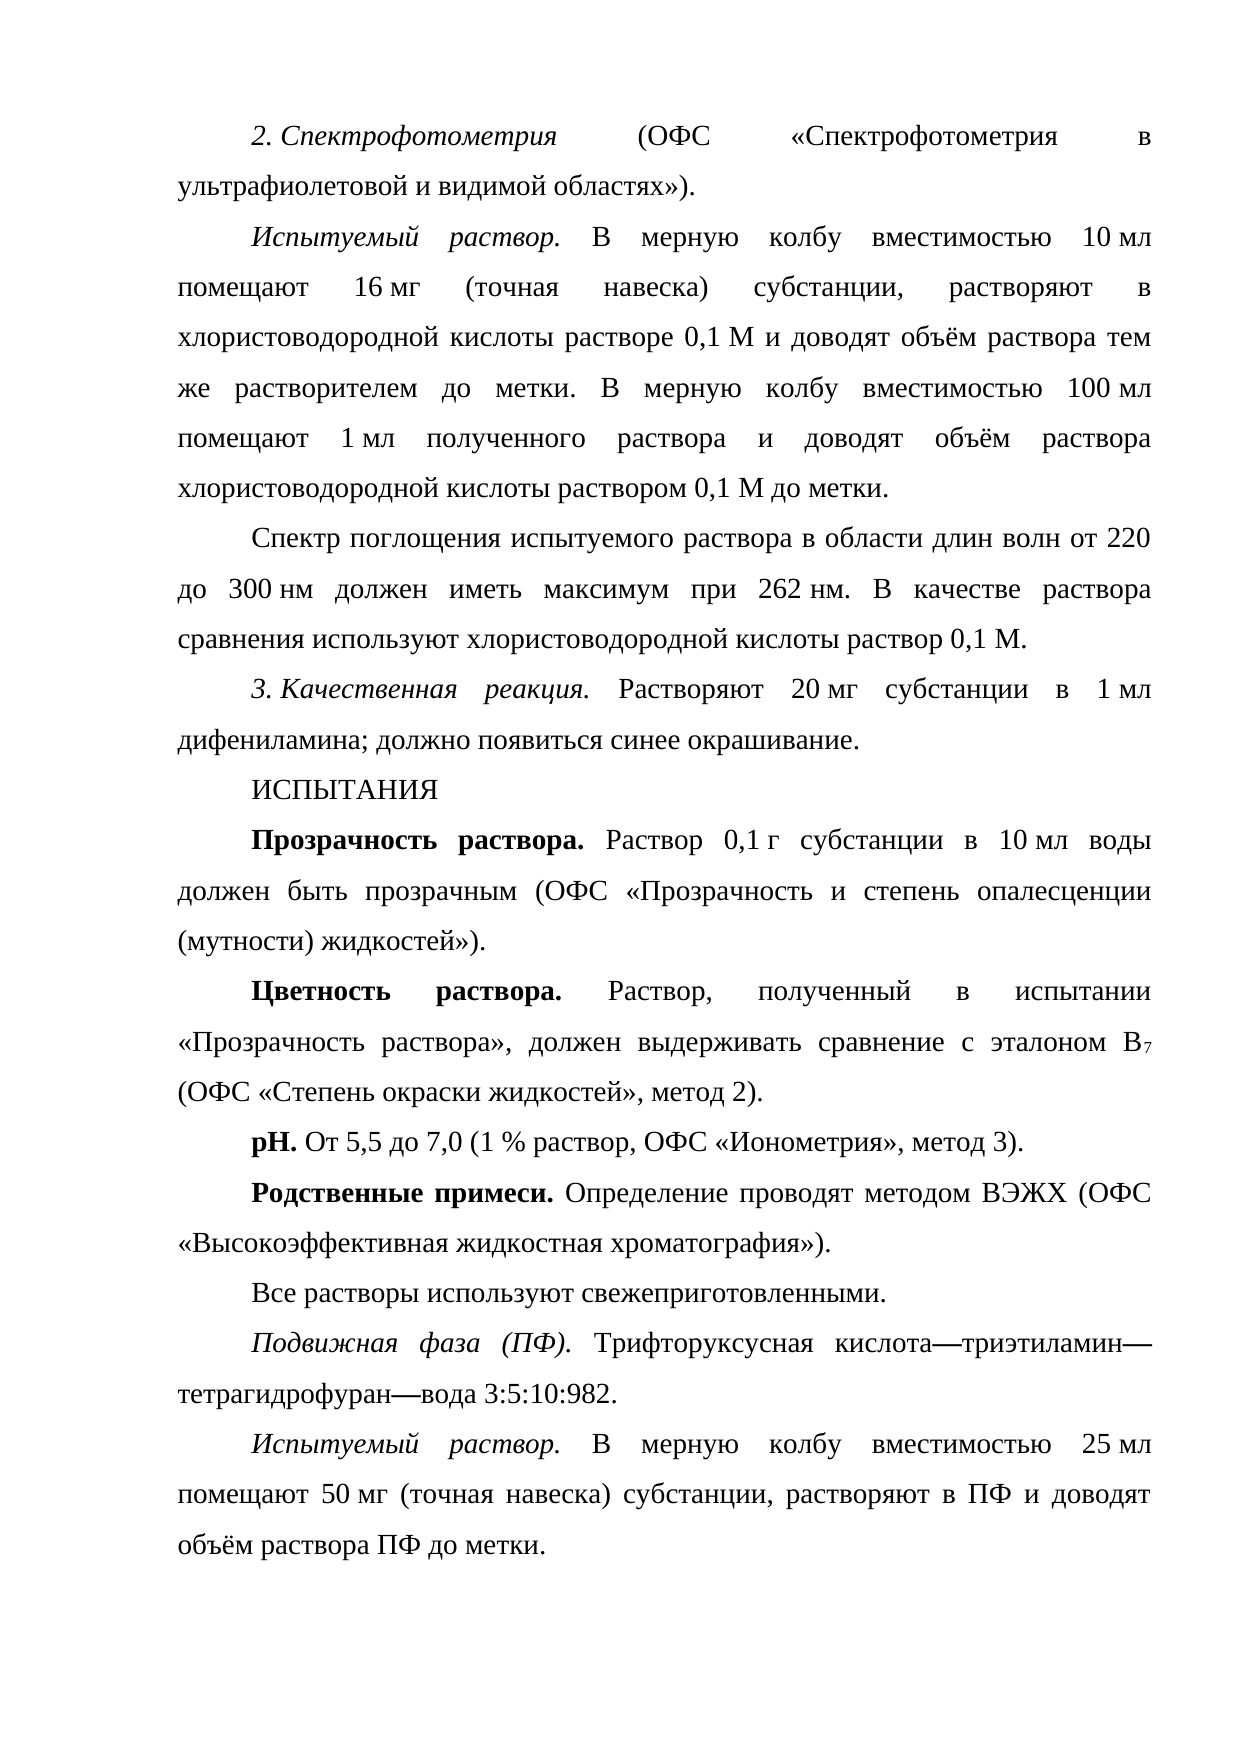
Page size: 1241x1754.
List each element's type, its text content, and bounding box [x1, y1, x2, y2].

text Родственные примеси. Определение проводят методом ВЭЖХ (ОФС «Высокоэффективная жидкостная хроматография»). [177, 1175, 1152, 1258]
text Все растворы используют свежеприготовленными. [177, 1275, 1152, 1309]
text pH. От 5,5 до 7,0 (1 % раствор, ОФС «Ионометрия», метод 3). [177, 1124, 1152, 1158]
text Спектр поглощения испытуемого раствора в области длин волн от 220 до 300 нм должен иметь максимум при 262 нм. В качестве раствора сравнения используют хлористоводородной кислоты раствор 0,1 М. [177, 521, 1152, 655]
text Испытуемый раствор. В мерную колбу вместимостью 10 мл помещают 16 мг (точная навеска) субстанции, растворяют в хлористоводородной кислоты растворе 0,1 М и доводят объём раствора тем же растворителем до метки. В мерную колбу вместимостью 100 мл помещают 1 мл полученного раствора и доводят объём раствора хлористоводородной кислоты раствором 0,1 М до метки. [177, 219, 1152, 504]
text Подвижная фаза (ПФ). Трифторуксусная кислота—триэтиламин—тетрагидрофуран—вода 3:5:10:982. [177, 1326, 1152, 1409]
list 2. Спектрофотометрия (ОФС «Спектрофотометрия в ультрафиолетовой и видимой областях»). [177, 118, 1152, 202]
text ИСПЫТАНИЯ [177, 772, 1152, 806]
text Испытуемый раствор. В мерную колбу вместимостью 25 мл помещают 50 мг (точная навеска) субстанции, растворяют в ПФ и доводят объём раствора ПФ до метки. [177, 1426, 1152, 1560]
text Прозрачность раствора. Раствор 0,1 г субстанции в 10 мл воды должен быть прозрачным (ОФС «Прозрачность и степень опалесценции (мутности) жидкостей»). [177, 822, 1152, 957]
text 3. Качественная реакция. Растворяют 20 мг субстанции в 1 мл дифениламина; должно появиться синее окрашивание. [177, 672, 1152, 755]
text Цветность раствора. Раствор, полученный в испытании «Прозрачность раствора», должен выдерживать сравнение с эталоном В7 (ОФС «Степень окраски жидкостей», метод 2). [177, 973, 1152, 1108]
